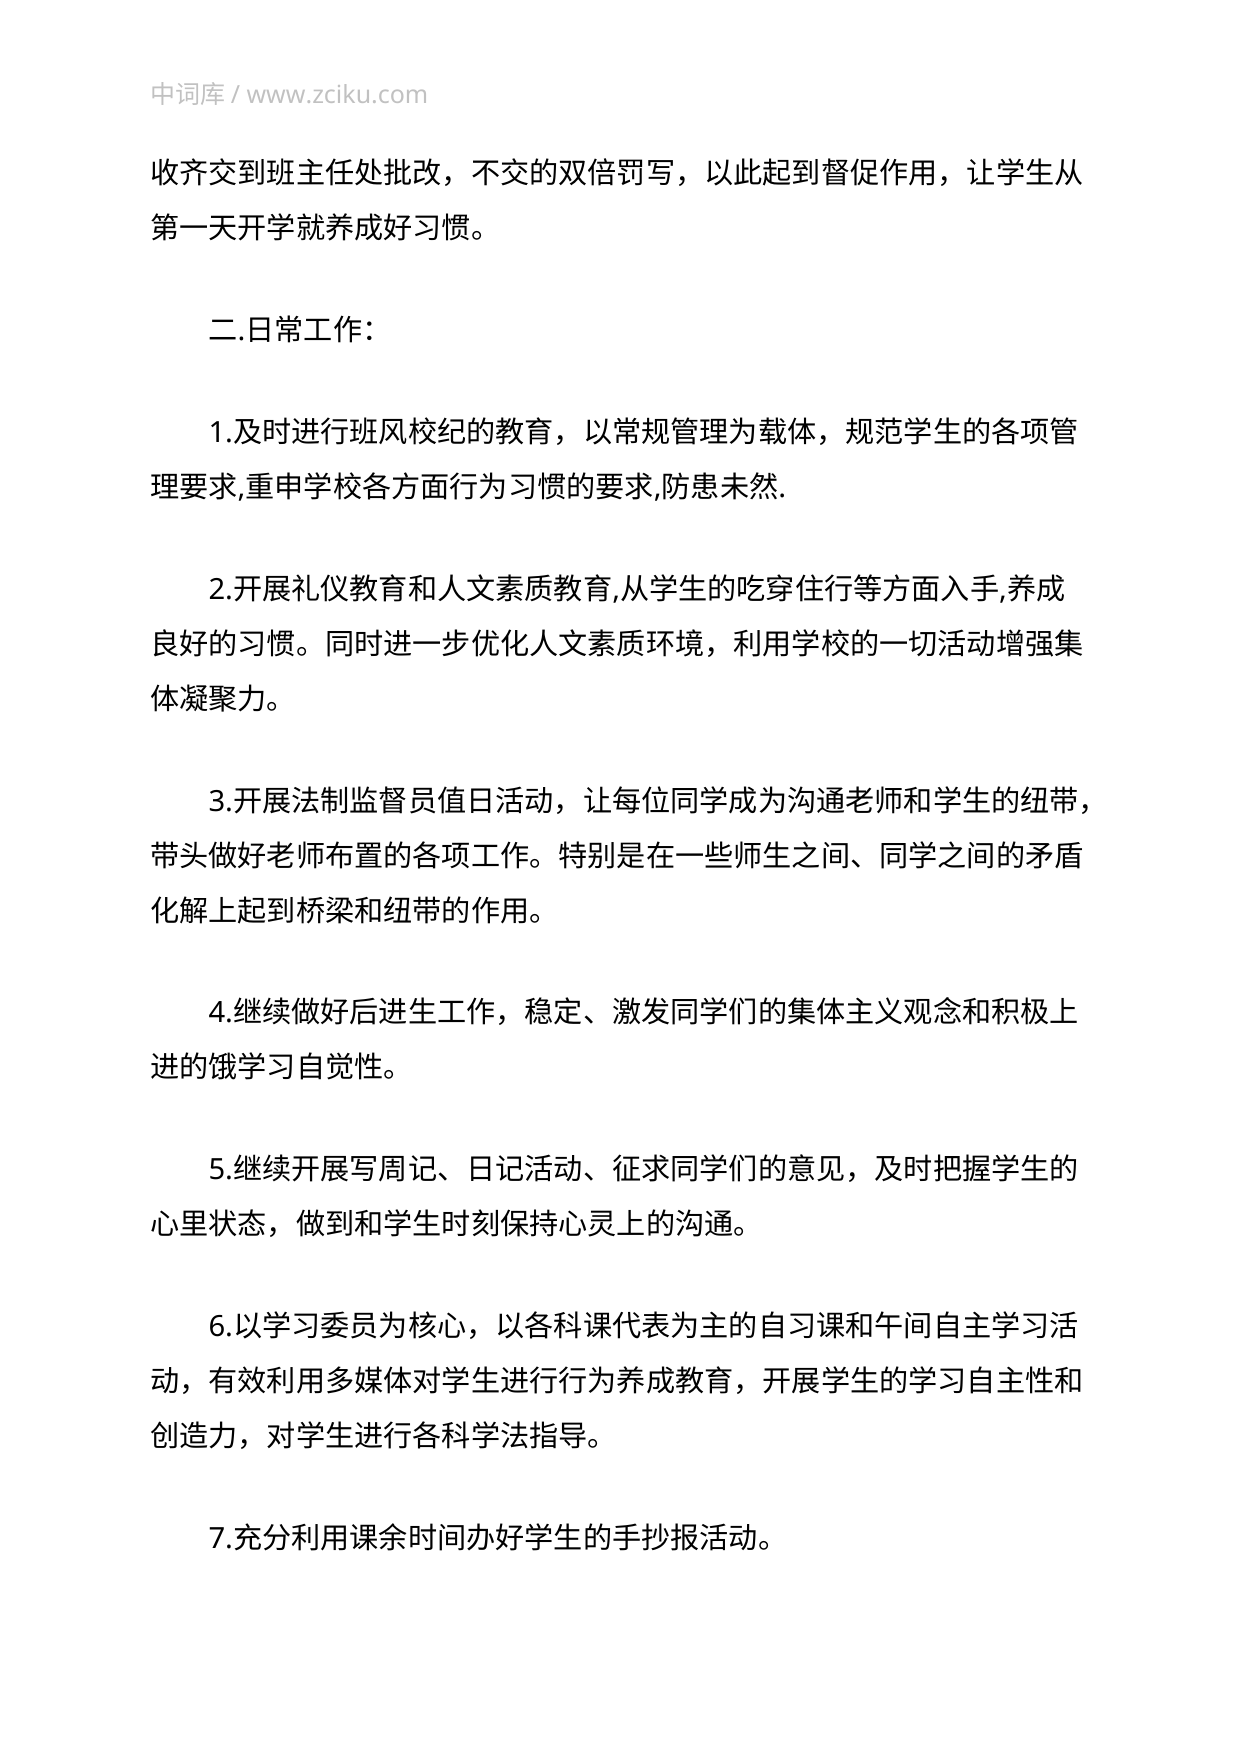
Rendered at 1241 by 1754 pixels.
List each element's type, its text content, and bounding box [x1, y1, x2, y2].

text 6.以学习委员为核心，以各科课代表为主的自习课和午间自主学习活动，有效利用多媒体对学生进行行为养成教育，开展学生的学习自主性和创造力，对学生进行各科学法指导。 [150, 1302, 1090, 1455]
text 5.继续开展写周记、日记活动、征求同学们的意见，及时把握学生的心里状态，做到和学生时刻保持心灵上的沟通。 [150, 1146, 1090, 1243]
text 7.充分利用课余时间办好学生的手抄报活动。 [150, 1514, 1090, 1557]
text 二.日常工作： [150, 307, 1090, 349]
text 1.及时进行班风校纪的教育，以常规管理为载体，规范学生的各项管理要求,重申学校各方面行为习惯的要求,防患未然. [150, 409, 1090, 506]
text 4.继续做好后进生工作，稳定、激发同学们的集体主义观念和积极上进的饿学习自觉性。 [150, 989, 1090, 1086]
text 3.开展法制监督员值日活动，让每位同学成为沟通老师和学生的纽带，带头做好老师布置的各项工作。特别是在一些师生之间、同学之间的矛盾化解上起到桥梁和纽带的作用。 [150, 777, 1090, 929]
text 2.开展礼仪教育和人文素质教育,从学生的吃穿住行等方面入手,养成良好的习惯。同时进一步优化人文素质环境，利用学校的一切活动增强集体凝聚力。 [150, 566, 1090, 718]
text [150, 150, 1090, 247]
